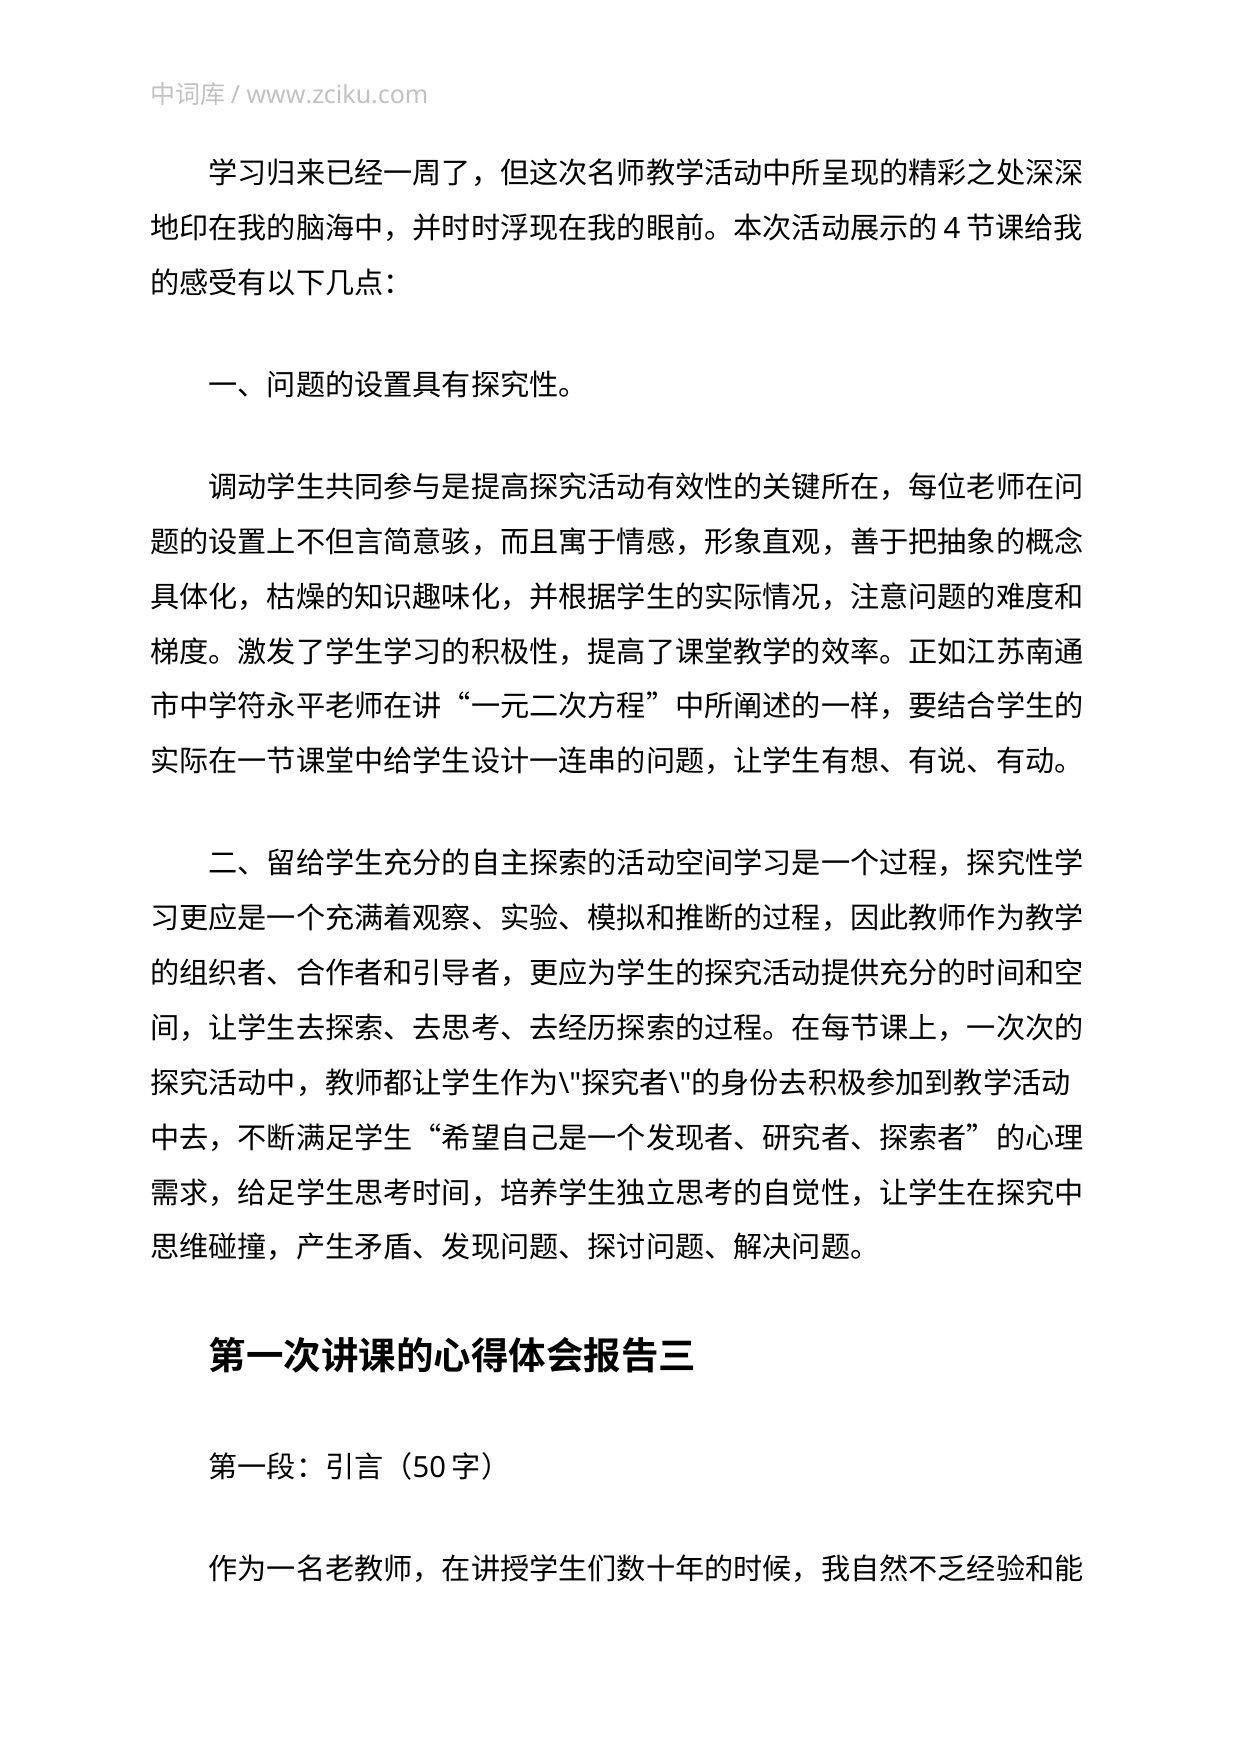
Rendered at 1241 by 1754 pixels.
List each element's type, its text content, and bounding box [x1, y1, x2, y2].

text 第一段：引言（50字） [150, 1443, 1090, 1486]
text 一、问题的设置具有探究性。 [150, 362, 1090, 404]
text 第一次讲课的心得体会报告三 [150, 1326, 1090, 1380]
text 调动学生共同参与是提高探究活动有效性的关键所在，每位老师在问题的设置上不但言简意骇，而且寓于情感，形象直观，善于把抽象的概念具体化，枯燥的知识趣味化，并根据学生的实际情况，注意问题的难度和梯度。激发了学生学习的积极性，提高了课堂教学的效率。正如江苏南通市中学符永平老师在讲“一元二次方程”中所阐述的一样，要结合学生的实际在一节课堂中给学生设计一连串的问题，让学生有想、有说、有动。 [150, 463, 1090, 780]
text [150, 1545, 1090, 1587]
text 二、留给学生充分的自主探索的活动空间学习是一个过程，探究性学习更应是一个充满着观察、实验、模拟和推断的过程，因此教师作为教学的组织者、合作者和引导者，更应为学生的探究活动提供充分的时间和空间，让学生去探索、去思考、去经历探索的过程。在每节课上，一次次的探究活动中，教师都让学生作为\"探究者\"的身份去积极参加到教学活动中去，不断满足学生“希望自己是一个发现者、研究者、探索者”的心理需求，给足学生思考时间，培养学生独立思考的自觉性，让学生在探究中思维碰撞，产生矛盾、发现问题、探讨问题、解决问题。 [150, 840, 1090, 1266]
text 学习归来已经一周了，但这次名师教学活动中所呈现的精彩之处深深地印在我的脑海中，并时时浮现在我的眼前。本次活动展示的4节课给我的感受有以下几点： [150, 150, 1090, 302]
